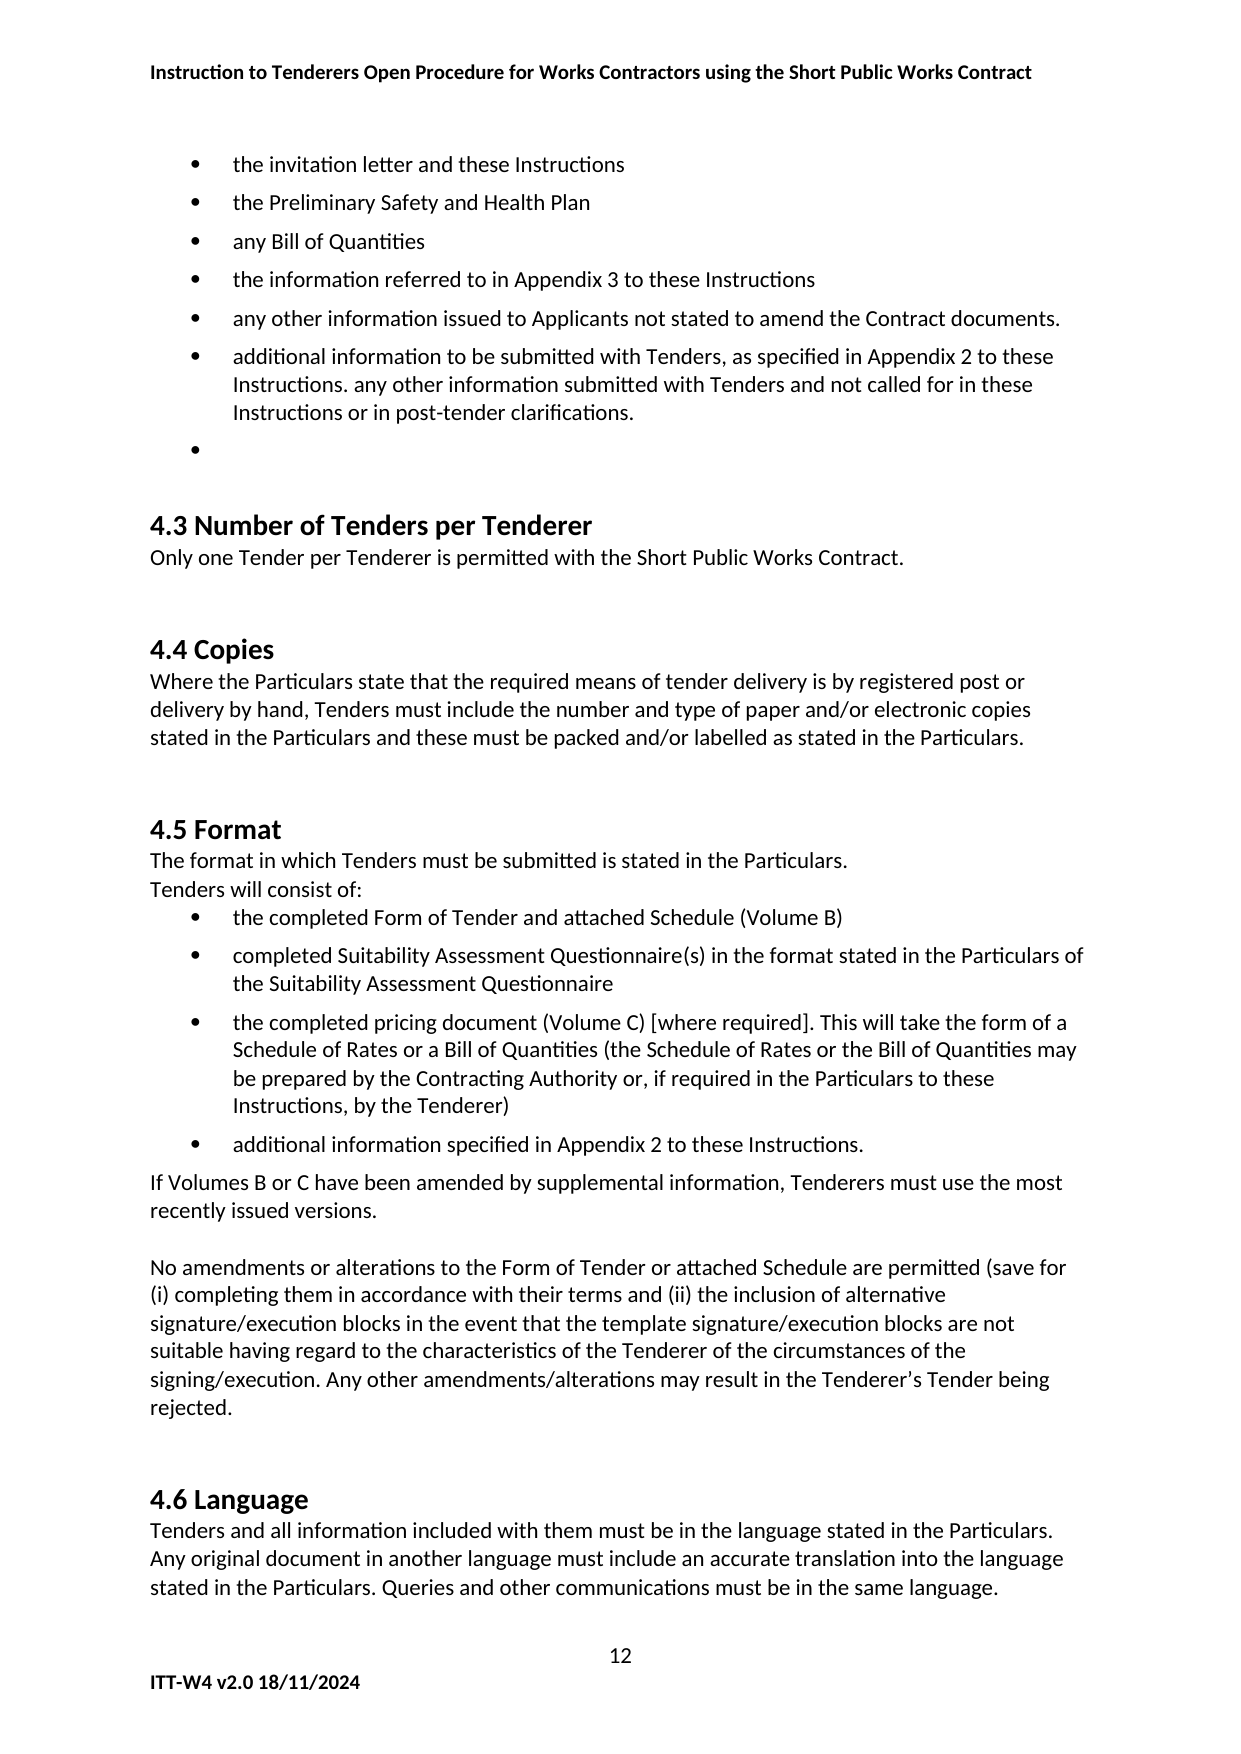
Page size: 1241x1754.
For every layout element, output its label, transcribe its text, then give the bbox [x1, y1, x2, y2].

subtitle 4.6 Language [150, 1481, 1090, 1517]
subtitle 4.5 Format [150, 811, 1090, 847]
text the information referred to in Appendix 3 to these Instructions [191, 265, 1090, 293]
text additional information to be submitted with Tenders, as specified in Appendix 2 to these Instructions. any other information submitted with Tenders and not called for in these Instructions or in post-tender clarifications. [191, 342, 1090, 426]
text the completed pricing document (Volume C) [where required]. This will take the form of a Schedule of Rates or a Bill of Quantities (the Schedule of Rates or the Bill of Quantities may be prepared by the Contracting Authority or, if required in the Particulars to these Instructions, by the Tenderer) [191, 1008, 1090, 1120]
text any other information issued to Applicants not stated to amend the Contract documents. [191, 304, 1090, 332]
text additional information specified in Appendix 2 to these Instructions. [191, 1130, 1090, 1158]
text the Preliminary Safety and Health Plan [191, 188, 1090, 216]
text If Volumes B or C have been amended by supplemental information, Tenderers must use the most recently issued versions. [150, 1168, 1090, 1224]
text The format in which Tenders must be submitted is stated in the Particulars. [150, 847, 1090, 875]
subtitle 4.3 Number of Tenders per Tenderer [150, 507, 1090, 543]
text Only one Tender per Tenderer is permitted with the Short Public Works Contract. [150, 543, 1090, 571]
text the invitation letter and these Instructions [191, 150, 1090, 178]
text No amendments or alterations to the Form of Tender or attached Schedule are permitted (save for (i) completing them in accordance with their terms and (ii) the inclusion of alternative signature/execution blocks in the event that the template signature/execution blocks are not suitable having regard to the characteristics of the Tenderer of the circumstances of the signing/execution. Any other amendments/alterations may result in the Tenderer’s Tender being rejected. [150, 1253, 1090, 1421]
text completed Suitability Assessment Questionnaire(s) in the format stated in the Particulars of the Suitability Assessment Questionnaire [191, 941, 1090, 997]
text any Bill of Quantities [191, 227, 1090, 255]
subtitle 4.4 Copies [150, 631, 1090, 667]
text Tenders will consist of: [150, 875, 1090, 903]
text Tenders and all information included with them must be in the language stated in the Particulars. Any original document in another language must include an accurate translation into the language stated in the Particulars. Queries and other communications must be in the same language. [150, 1517, 1090, 1601]
text Where the Particulars state that the required means of tender delivery is by registered post or delivery by hand, Tenders must include the number and type of paper and/or electronic copies stated in the Particulars and these must be packed and/or labelled as stated in the Particulars. [150, 667, 1090, 751]
text the completed Form of Tender and attached Schedule (Volume B) [191, 903, 1090, 931]
